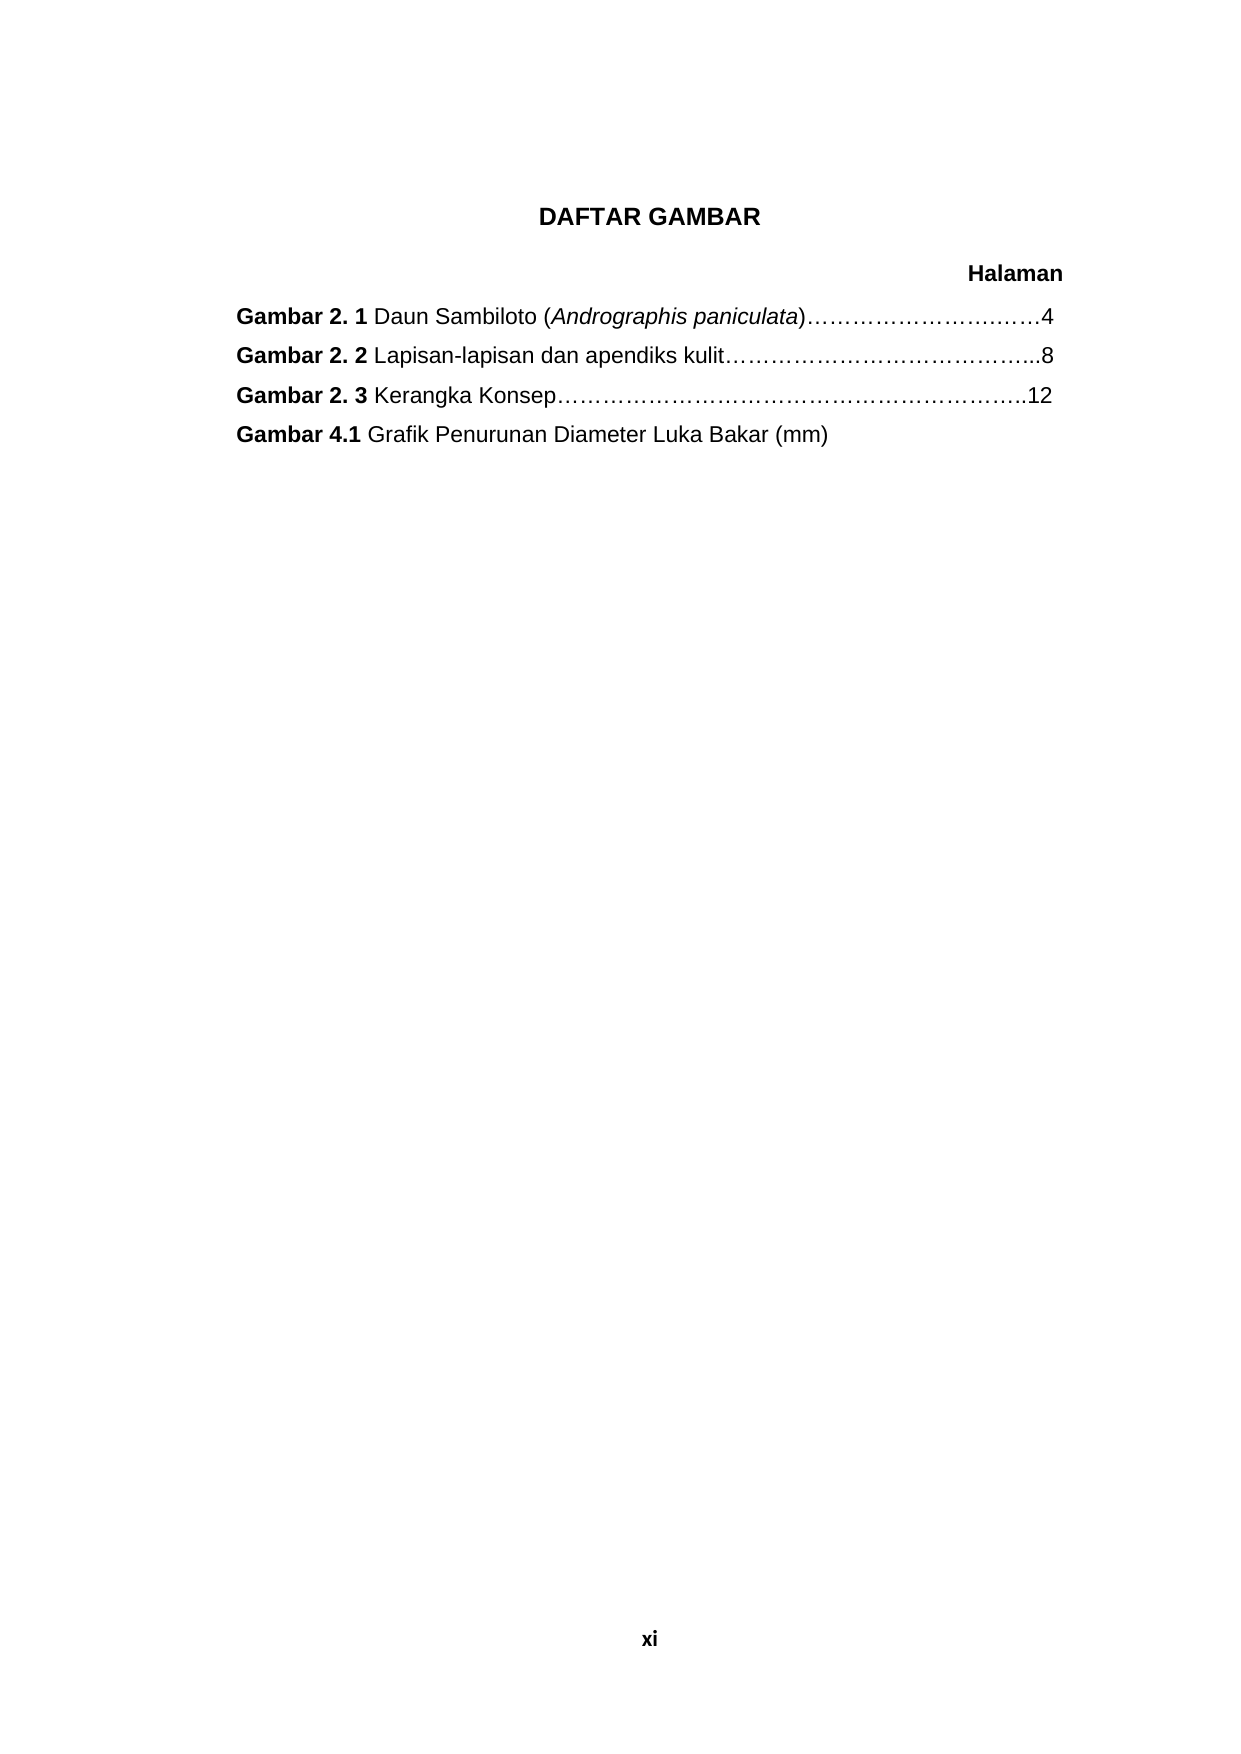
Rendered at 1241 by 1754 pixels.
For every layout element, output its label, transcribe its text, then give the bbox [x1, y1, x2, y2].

text Gambar 2. 1 Daun Sambiloto (Andrographis paniculata)…………………….……4 [236, 303, 1063, 329]
subtitle DAFTAR GAMBAR [236, 202, 1063, 231]
text Gambar 4.1 Grafik Penurunan Diameter Luka Bakar (mm) ……………………..17 [236, 421, 1063, 447]
text Halaman [236, 260, 1063, 286]
text Gambar 2. 3 Kerangka Konsep……………………………………………………..12 [236, 382, 1063, 408]
text Gambar 2. 2 Lapisan-lapisan dan apendiks kulit…………………………………...8 [236, 342, 1063, 368]
